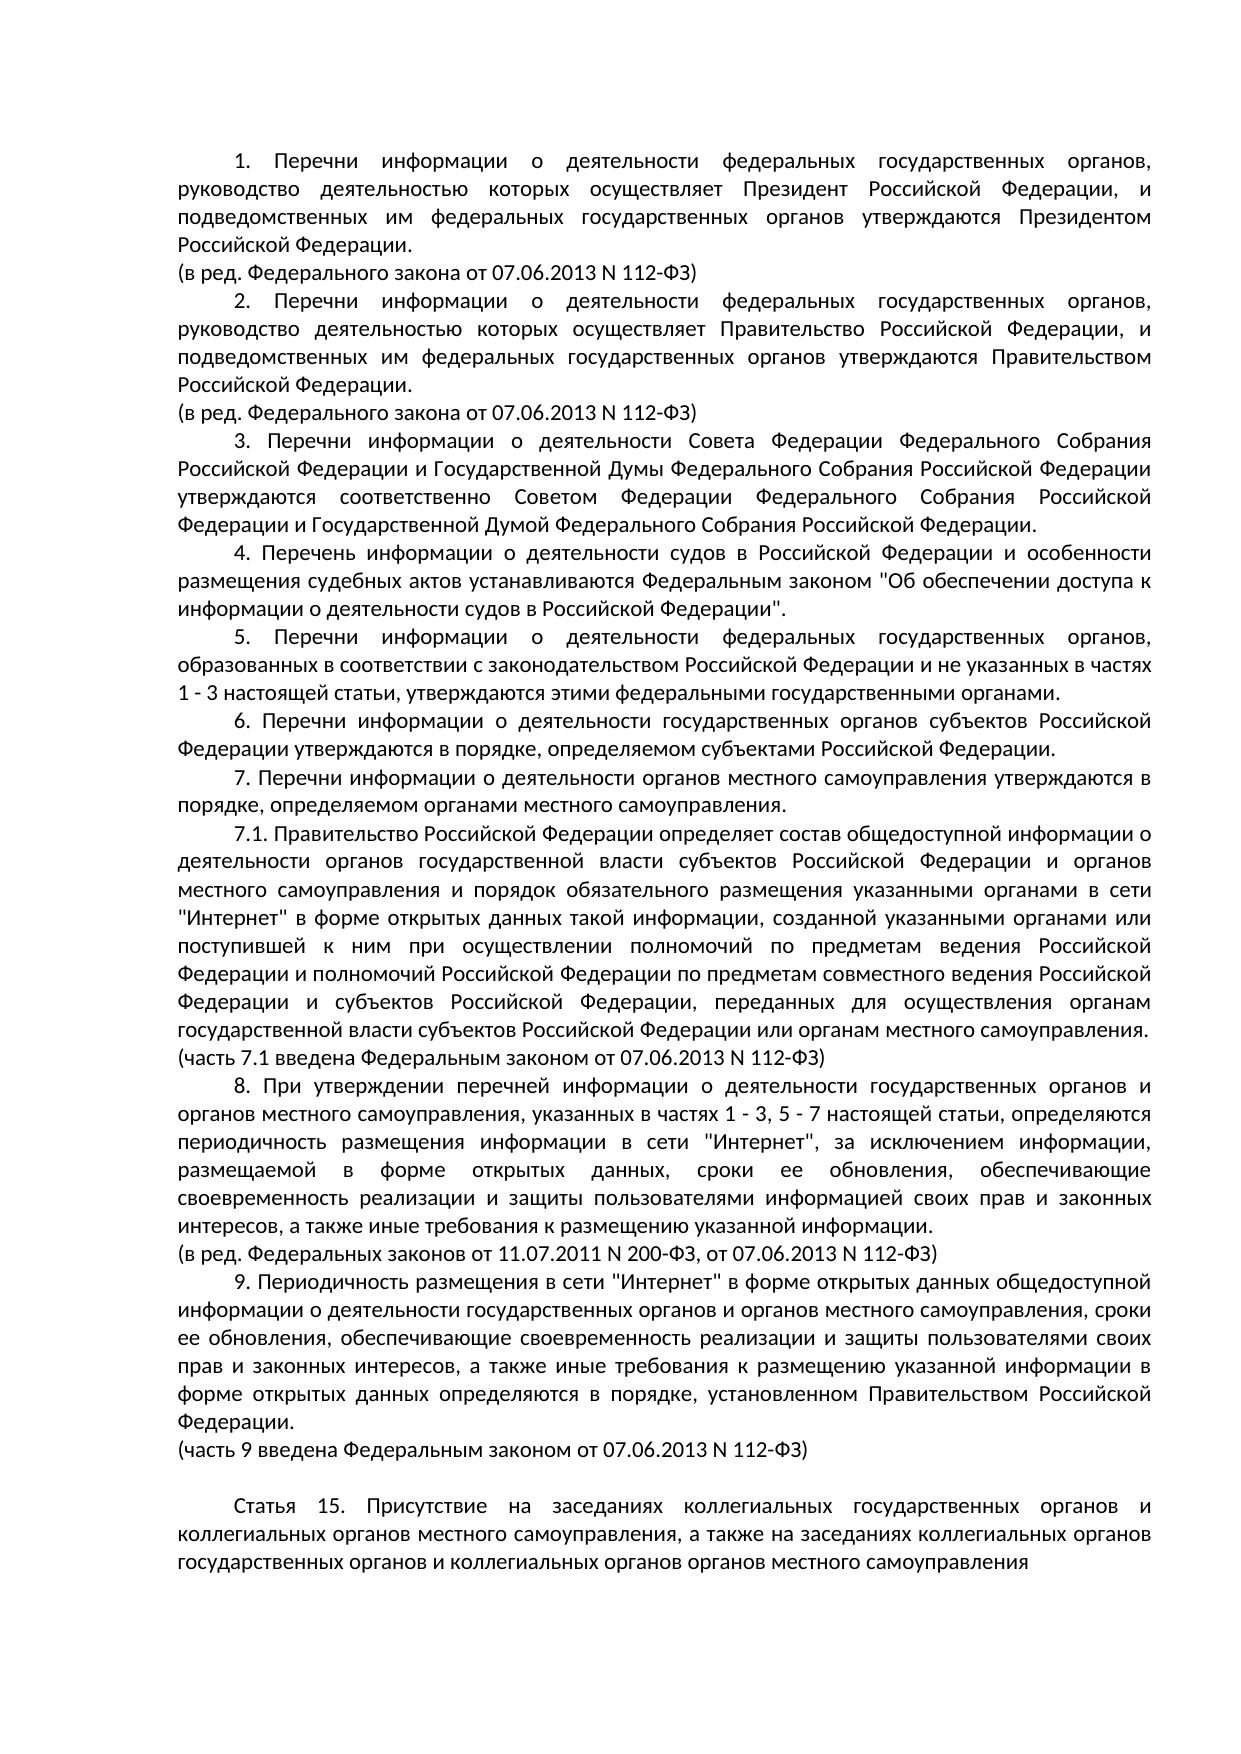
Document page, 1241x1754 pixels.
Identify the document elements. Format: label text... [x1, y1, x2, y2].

text 3. Перечни информации о деятельности Совета Федерации Федерального Собрания Российской Федерации и Государственной Думы Федерального Собрания Российской Федерации утверждаются соответственно Советом Федерации Федерального Собрания Российской Федерации и Государственной Думой Федерального Собрания Российской Федерации. [177, 426, 1152, 538]
text 2. Перечни информации о деятельности федеральных государственных органов, руководство деятельностью которых осуществляет Правительство Российской Федерации, и подведомственных им федеральных государственных органов утверждаются Правительством Российской Федерации. [177, 286, 1152, 398]
text 4. Перечень информации о деятельности судов в Российской Федерации и особенности размещения судебных актов устанавливаются Федеральным законом "Об обеспечении доступа к информации о деятельности судов в Российской Федерации". [177, 538, 1152, 622]
text 9. Периодичность размещения в сети "Интернет" в форме открытых данных общедоступной информации о деятельности государственных органов и органов местного самоуправления, сроки ее обновления, обеспечивающие своевременность реализации и защиты пользователями своих прав и законных интересов, а также иные требования к размещению указанной информации в форме открытых данных определяются в порядке, установленном Правительством Российской Федерации. [177, 1267, 1152, 1435]
text 7.1. Правительство Российской Федерации определяет состав общедоступной информации о деятельности органов государственной власти субъектов Российской Федерации и органов местного самоуправления и порядок обязательного размещения указанными органами в сети "Интернет" в форме открытых данных такой информации, созданной указанными органами или поступившей к ним при осуществлении полномочий по предметам ведения Российской Федерации и полномочий Российской Федерации по предметам совместного ведения Российской Федерации и субъектов Российской Федерации, переданных для осуществления органам государственной власти субъектов Российской Федерации или органам местного самоуправления. [177, 819, 1152, 1043]
text 6. Перечни информации о деятельности государственных органов субъектов Российской Федерации утверждаются в порядке, определяемом субъектами Российской Федерации. [177, 707, 1152, 763]
text (часть 7.1 введена Федеральным законом от 07.06.2013 N 112-ФЗ) [177, 1043, 1152, 1071]
text Статья 15. Присутствие на заседаниях коллегиальных государственных органов и коллегиальных органов местного самоуправления, а также на заседаниях коллегиальных органов государственных органов и коллегиальных органов органов местного самоуправления [177, 1491, 1152, 1575]
text 5. Перечни информации о деятельности федеральных государственных органов, образованных в соответствии с законодательством Российской Федерации и не указанных в частях 1 - 3 настоящей статьи, утверждаются этими федеральными государственными органами. [177, 622, 1152, 707]
text (часть 9 введена Федеральным законом от 07.06.2013 N 112-ФЗ) [177, 1435, 1152, 1463]
text (в ред. Федерального закона от 07.06.2013 N 112-ФЗ) [177, 398, 1152, 426]
text 8. При утверждении перечней информации о деятельности государственных органов и органов местного самоуправления, указанных в частях 1 - 3, 5 - 7 настоящей статьи, определяются периодичность размещения информации в сети "Интернет", за исключением информации, размещаемой в форме открытых данных, сроки ее обновления, обеспечивающие своевременность реализации и защиты пользователями информацией своих прав и законных интересов, а также иные требования к размещению указанной информации. [177, 1071, 1152, 1239]
text 7. Перечни информации о деятельности органов местного самоуправления утверждаются в порядке, определяемом органами местного самоуправления. [177, 763, 1152, 819]
text 1. Перечни информации о деятельности федеральных государственных органов, руководство деятельностью которых осуществляет Президент Российской Федерации, и подведомственных им федеральных государственных органов утверждаются Президентом Российской Федерации. [177, 146, 1152, 258]
text (в ред. Федерального закона от 07.06.2013 N 112-ФЗ) [177, 258, 1152, 286]
text (в ред. Федеральных законов от 11.07.2011 N 200-ФЗ, от 07.06.2013 N 112-ФЗ) [177, 1239, 1152, 1267]
